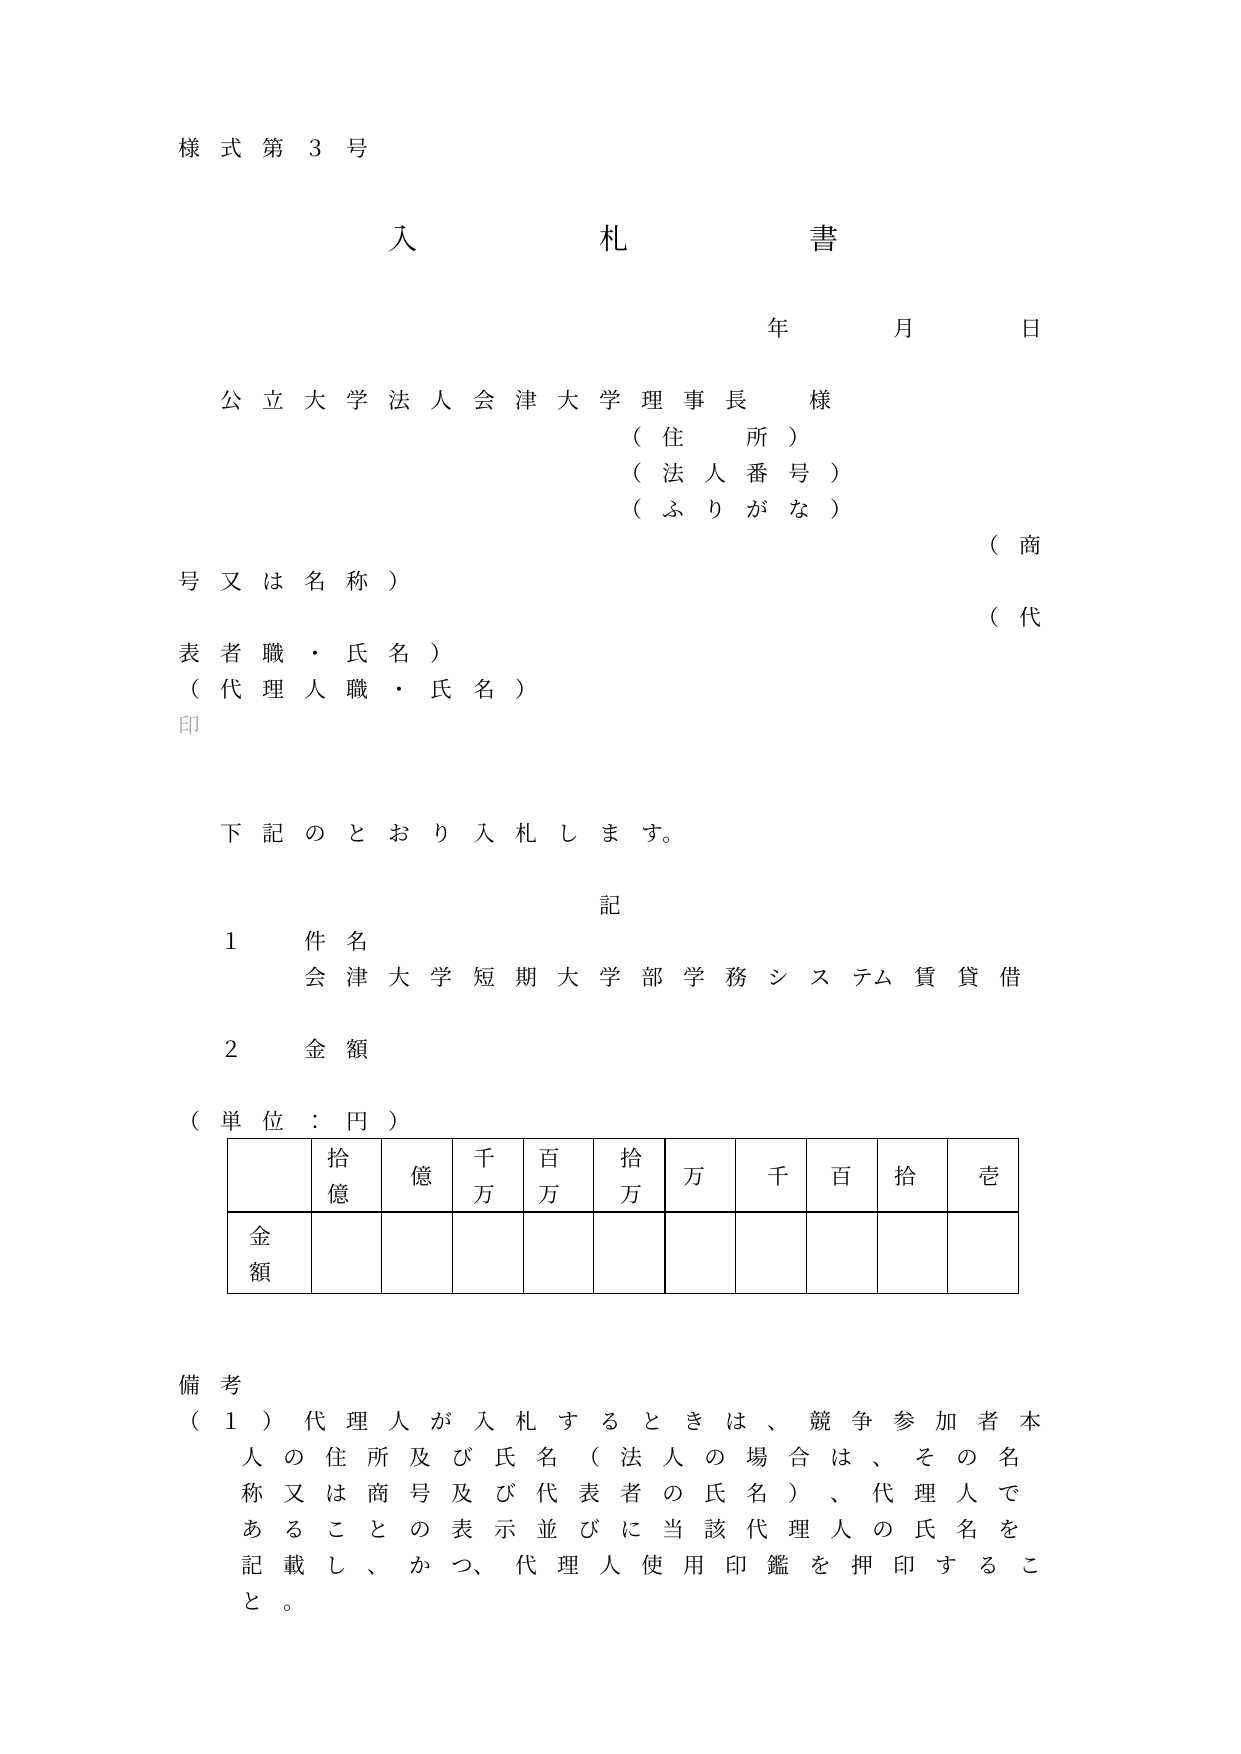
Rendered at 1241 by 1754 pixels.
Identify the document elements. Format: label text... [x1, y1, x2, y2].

text 公立大学法人会津大学理事長 様 [178, 381, 1062, 417]
text 備考 [178, 1366, 1062, 1402]
text （住 所） [178, 417, 1062, 453]
table_header 千万 [453, 1139, 523, 1211]
table_cell [312, 1213, 381, 1293]
table_header [228, 1139, 311, 1211]
table_cell 金額 [228, 1213, 311, 1293]
text （単位：円） [178, 1066, 1062, 1138]
text （ふりがな） [178, 489, 1062, 526]
table_cell [807, 1213, 877, 1293]
text （商号又は名称） [178, 526, 1062, 598]
table_header 拾億 [312, 1139, 381, 1211]
table_cell [666, 1213, 735, 1293]
table_cell [878, 1213, 947, 1293]
text （法人番号） [178, 453, 1062, 489]
text 様式第３号 [178, 129, 1062, 165]
text ２ 金額 [178, 1030, 1062, 1066]
table_cell [453, 1213, 523, 1293]
table_header 壱 [948, 1139, 1018, 1211]
table_cell [736, 1213, 806, 1293]
table_header 百 [807, 1139, 877, 1211]
table_header 万 [666, 1139, 735, 1211]
table_cell [594, 1213, 664, 1293]
table_header 百万 [524, 1139, 593, 1211]
table_cell [524, 1213, 593, 1293]
text （代表者職・氏名） （代理人職・氏名） 印 [178, 598, 1062, 742]
table_header 拾 [878, 1139, 947, 1211]
table_header 拾万 [594, 1139, 664, 1211]
text 入 札 書 [178, 201, 1062, 273]
table_cell [382, 1213, 452, 1293]
table_cell [948, 1213, 1018, 1293]
text 会津大学短期大学部学務システム賃貸借 [178, 958, 1062, 994]
table_header 億 [382, 1139, 452, 1211]
text （１）代理人が入札するときは、競争参加者本人の住所及び氏名（法人の場合は、その名称又は商号及び代表者の氏名）、代理人であることの表示並びに当該代理人の氏名を記載し、かつ、代理人使用印鑑を押印すること。 [178, 1402, 1062, 1618]
text １ 件名 [178, 922, 1062, 958]
table_header 千 [736, 1139, 806, 1211]
text 年 月 日 [178, 309, 1062, 345]
text 記 [178, 886, 1062, 922]
text 下記のとおり入札します。 [178, 814, 1062, 850]
